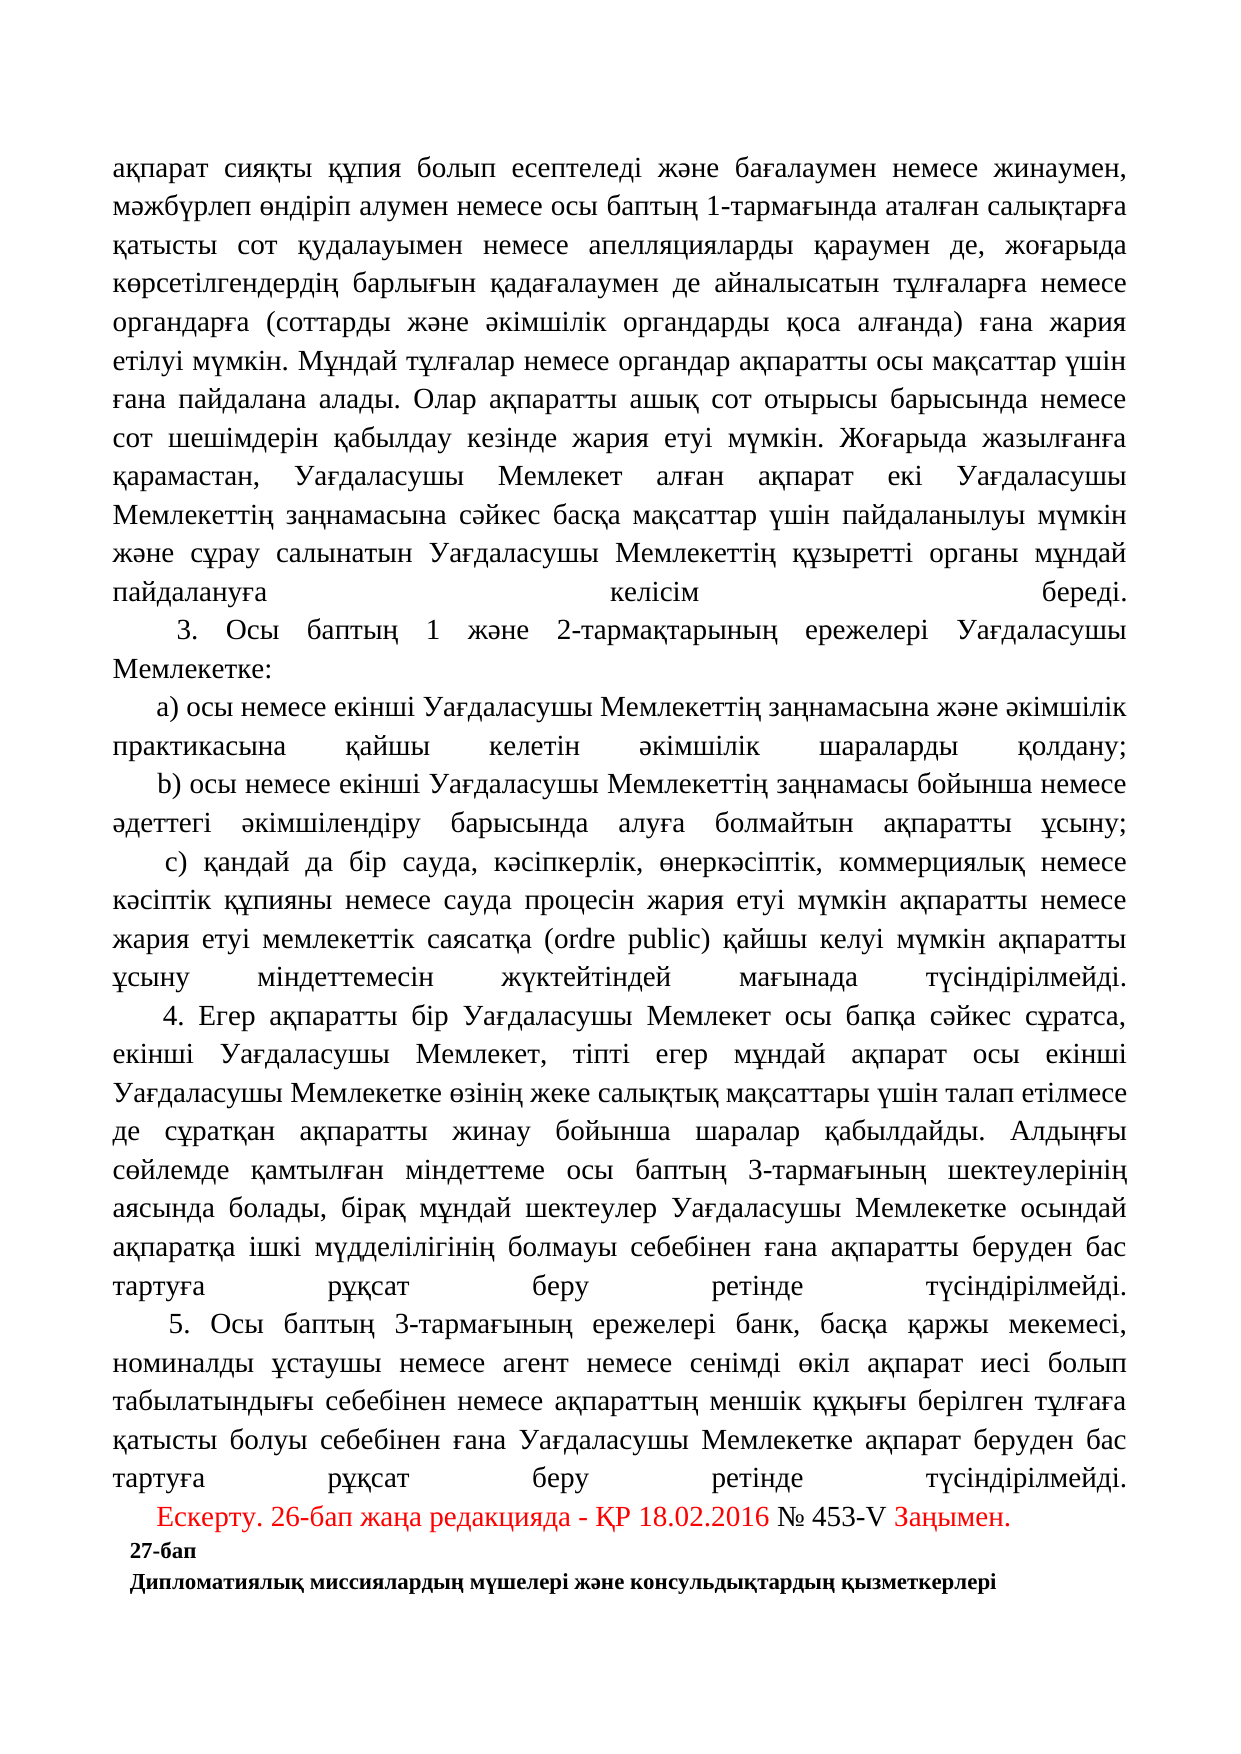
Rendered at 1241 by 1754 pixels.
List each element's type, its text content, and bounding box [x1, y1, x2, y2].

text 27-бап [112, 1537, 1128, 1564]
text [112, 150, 1128, 1532]
text Дипломатиялық миссиялардың мүшелері және консульдықтардың қызметкерлері [112, 1568, 1128, 1594]
